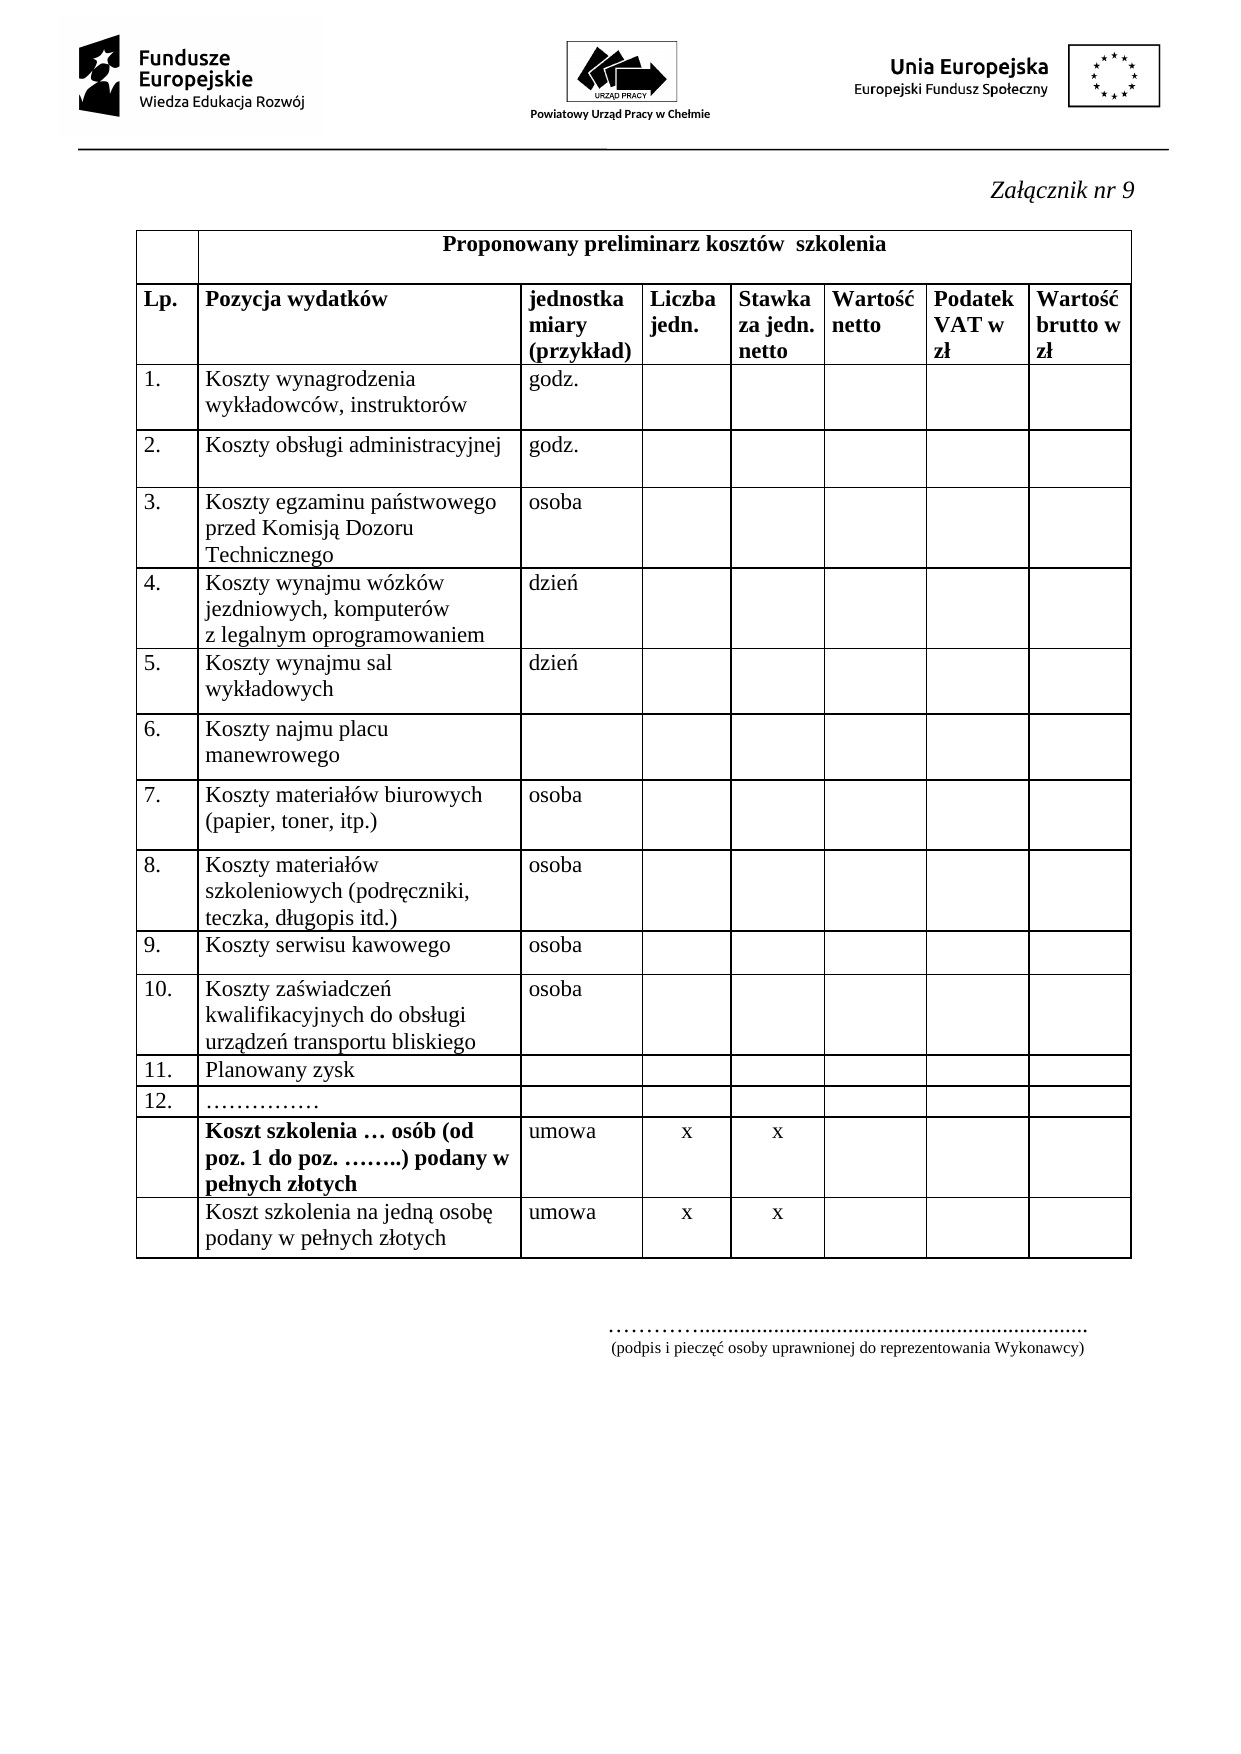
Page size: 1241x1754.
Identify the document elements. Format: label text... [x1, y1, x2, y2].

table_cell [643, 851, 730, 930]
table_cell [137, 1118, 197, 1197]
table_cell [1030, 715, 1130, 779]
table_cell [643, 932, 730, 974]
table_cell [825, 975, 926, 1054]
picture [833, 23, 1180, 113]
table_cell osoba [522, 851, 642, 930]
table_cell [732, 781, 824, 849]
table_cell [643, 488, 730, 567]
table_cell [825, 488, 926, 567]
table_cell [1030, 365, 1130, 429]
table_cell [643, 431, 730, 486]
table_cell [732, 365, 824, 429]
table_cell [927, 851, 1028, 930]
table_cell Wartość brutto w zł [1030, 285, 1130, 364]
table_cell [825, 851, 926, 930]
table_cell [825, 1198, 926, 1257]
table_cell Pozycja wydatków [199, 285, 520, 364]
table_cell [643, 365, 730, 429]
table_cell [643, 781, 730, 849]
table_cell [137, 1198, 197, 1257]
table_cell x [643, 1118, 730, 1197]
table_cell [1030, 649, 1130, 713]
table_cell [643, 569, 730, 648]
table_cell [825, 781, 926, 849]
table_cell [825, 569, 926, 648]
table_cell [1030, 1198, 1130, 1257]
table_cell godz. [522, 431, 642, 486]
table_cell 8. [137, 851, 197, 930]
table_cell Koszty wynajmu sal wykładowych [199, 649, 520, 713]
table_cell [1030, 431, 1130, 486]
table_cell …………… [199, 1087, 520, 1116]
table_cell [732, 932, 824, 974]
table_cell Koszty zaświadczeń kwalifikacyjnych do obsługi urządzeń transportu bliskiego [199, 975, 520, 1054]
table_cell [732, 431, 824, 486]
table_cell [927, 715, 1028, 779]
table_cell [1030, 1056, 1130, 1085]
table_cell [927, 1198, 1028, 1257]
table_cell [825, 649, 926, 713]
table_cell [927, 1056, 1028, 1085]
table_cell Planowany zysk [199, 1056, 520, 1085]
text Załącznik nr 9 [148, 175, 1137, 203]
table_cell Koszty serwisu kawowego [199, 932, 520, 974]
table_cell dzień [522, 569, 642, 648]
table_cell x [732, 1118, 824, 1197]
text (podpis i pieczęć osoby uprawnionej do reprezentowania Wykonawcy) [148, 1338, 1137, 1357]
table_cell [643, 1087, 730, 1116]
table_cell 4. [137, 569, 197, 648]
table_cell [927, 1118, 1028, 1197]
table_cell [825, 1056, 926, 1085]
table_cell [927, 649, 1028, 713]
picture [59, 15, 324, 137]
table_cell Podatek VAT w zł [927, 285, 1028, 364]
table_cell 6. [137, 715, 197, 779]
table_cell x [643, 1198, 730, 1257]
table_cell [643, 715, 730, 779]
table_cell [927, 431, 1028, 486]
table_cell [1030, 1087, 1130, 1116]
table_cell [1030, 569, 1130, 648]
table_cell jednostka miary (przykład) [522, 285, 642, 364]
table_cell [1030, 488, 1130, 567]
text ………….................................................................... [590, 1311, 1137, 1338]
table_cell Koszty materiałów biurowych (papier, toner, itp.) [199, 781, 520, 849]
table_cell dzień [522, 649, 642, 713]
table_cell [825, 715, 926, 779]
table_cell [927, 1087, 1028, 1116]
table_cell [732, 851, 824, 930]
table_cell x [732, 1198, 824, 1257]
table_cell Wartość netto [825, 285, 926, 364]
table_cell [825, 932, 926, 974]
table_cell [1030, 851, 1130, 930]
table_cell Liczba jedn. [643, 285, 730, 364]
table_cell [927, 365, 1028, 429]
table_cell [825, 431, 926, 486]
table_cell 11. [137, 1056, 197, 1085]
table_cell [643, 1056, 730, 1085]
table_cell Koszt szkolenia … osób (od poz. 1 do poz. ……..) podany w pełnych złotych [199, 1118, 520, 1197]
table_cell [732, 1056, 824, 1085]
table_cell [1030, 1118, 1130, 1197]
table_cell [1030, 781, 1130, 849]
table_cell Koszty najmu placu manewrowego [199, 715, 520, 779]
table_cell [927, 975, 1028, 1054]
table_cell Stawka za jedn. netto [732, 285, 824, 364]
table_cell Koszty materiałów szkoleniowych (podręczniki, teczka, długopis itd.) [199, 851, 520, 930]
table_cell [732, 715, 824, 779]
table_cell Koszty wynajmu wózków jezdniowych, komputerów z legalnym oprogramowaniem [199, 569, 520, 648]
table_header [137, 231, 198, 283]
table_cell [1030, 975, 1130, 1054]
table_cell 5. [137, 649, 197, 713]
table_cell [825, 1118, 926, 1197]
table_cell [825, 1087, 926, 1116]
table_cell osoba [522, 975, 642, 1054]
table_cell [732, 975, 824, 1054]
table_cell Koszty wynagrodzenia wykładowców, instruktorów [199, 365, 520, 429]
table_cell [732, 1087, 824, 1116]
table_cell 9. [137, 932, 197, 974]
table_cell osoba [522, 781, 642, 849]
table_cell [927, 932, 1028, 974]
table_cell [643, 649, 730, 713]
table_cell [927, 781, 1028, 849]
table_cell Koszty egzaminu państwowego przed Komisją Dozoru Technicznego [199, 488, 520, 567]
table_cell Koszt szkolenia na jedną osobę podany w pełnych złotych [199, 1198, 520, 1257]
table_cell 3. [137, 488, 197, 567]
table_cell [732, 649, 824, 713]
table_cell osoba [522, 932, 642, 974]
table_cell [825, 365, 926, 429]
table_cell [1030, 932, 1130, 974]
table_cell umowa [522, 1198, 642, 1257]
table_cell godz. [522, 365, 642, 429]
table_cell [927, 488, 1028, 567]
table_cell [927, 569, 1028, 648]
table_cell 10. [137, 975, 197, 1054]
table_cell [732, 569, 824, 648]
table_cell osoba [522, 488, 642, 567]
table_cell [522, 1056, 642, 1085]
table_cell [522, 715, 642, 779]
table_cell Lp. [137, 285, 197, 364]
table_cell [643, 975, 730, 1054]
table_cell [522, 1087, 642, 1116]
table_cell 2. [137, 431, 197, 486]
table_cell 1. [137, 365, 197, 429]
table_cell [732, 488, 824, 567]
table_cell umowa [522, 1118, 642, 1197]
table_cell 7. [137, 781, 197, 849]
table_cell 12. [137, 1087, 197, 1116]
table_cell Koszty obsługi administracyjnej [199, 431, 520, 486]
table_header Proponowany preliminarz kosztów szkolenia [199, 231, 1131, 283]
